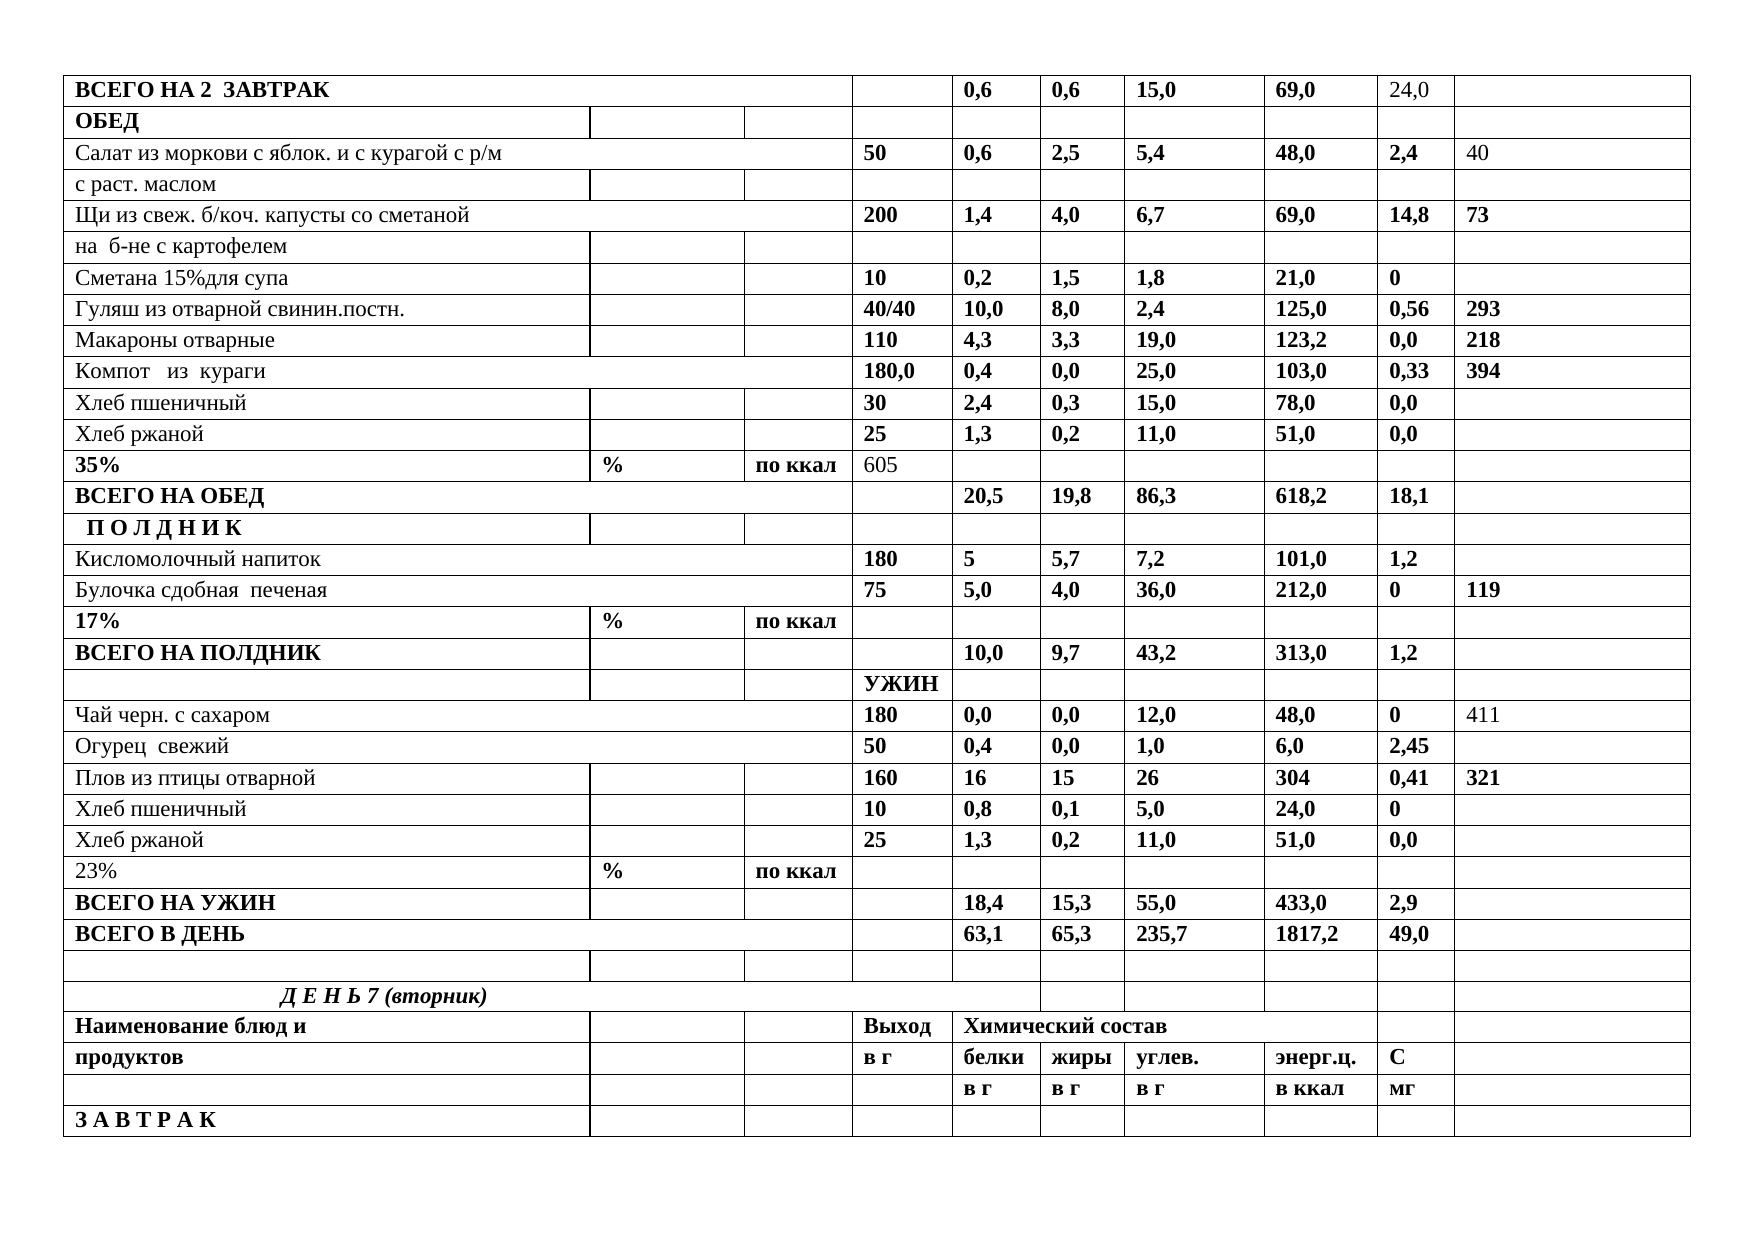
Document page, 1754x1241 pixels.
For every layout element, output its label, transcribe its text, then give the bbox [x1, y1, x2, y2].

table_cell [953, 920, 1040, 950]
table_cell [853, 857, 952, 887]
table_cell [1455, 545, 1690, 575]
table_cell [1125, 670, 1264, 700]
table_cell [853, 170, 952, 200]
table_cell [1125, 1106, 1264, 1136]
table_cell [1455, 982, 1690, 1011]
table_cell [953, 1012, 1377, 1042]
table_cell 10,0 [953, 639, 1040, 669]
table_cell [1378, 232, 1454, 262]
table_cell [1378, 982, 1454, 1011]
table_cell [953, 607, 1040, 637]
table_cell 36,0 [1125, 576, 1264, 606]
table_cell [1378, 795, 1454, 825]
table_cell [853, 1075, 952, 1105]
table_cell 2,4 [953, 389, 1040, 419]
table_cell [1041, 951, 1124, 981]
table_cell [1378, 107, 1454, 137]
table_cell 4,0 [1041, 576, 1124, 606]
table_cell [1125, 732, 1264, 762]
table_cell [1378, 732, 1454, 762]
table_cell [1455, 514, 1690, 544]
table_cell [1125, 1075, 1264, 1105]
table_cell 51,0 [1265, 420, 1377, 450]
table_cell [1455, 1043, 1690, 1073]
table_cell [745, 107, 852, 137]
table_cell 2,4 [1125, 295, 1264, 325]
table_cell Огурец свежий [64, 732, 852, 762]
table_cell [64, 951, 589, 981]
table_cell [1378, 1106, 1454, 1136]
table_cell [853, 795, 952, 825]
table_cell 5,7 [1041, 545, 1124, 575]
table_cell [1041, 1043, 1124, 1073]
table_cell 15,0 [1125, 76, 1264, 106]
table_cell Булочка сдобная печеная [64, 576, 852, 606]
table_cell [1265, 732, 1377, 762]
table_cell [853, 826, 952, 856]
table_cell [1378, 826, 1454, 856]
table_cell Чай черн. с сахаром [64, 701, 852, 731]
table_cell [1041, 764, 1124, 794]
table_cell по ккал [745, 607, 852, 637]
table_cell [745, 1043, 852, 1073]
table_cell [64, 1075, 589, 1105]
table_cell 2,5 [1041, 139, 1124, 169]
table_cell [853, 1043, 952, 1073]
table_cell 0,3 [1041, 389, 1124, 419]
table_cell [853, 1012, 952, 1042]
table_cell [1265, 514, 1377, 544]
table_cell Сметана 15%для супа [64, 264, 589, 294]
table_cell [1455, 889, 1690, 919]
table_cell [1455, 107, 1690, 137]
table_cell Хлеб пшеничный [64, 389, 589, 419]
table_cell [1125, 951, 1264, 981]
table_cell ОБЕД [64, 107, 589, 137]
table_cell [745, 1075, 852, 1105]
table_cell 123,2 [1265, 326, 1377, 356]
table_cell 12,0 [1125, 701, 1264, 731]
table_cell Хлеб ржаной [64, 420, 589, 450]
table_cell 15,0 [1125, 389, 1264, 419]
table_cell [1041, 607, 1124, 637]
table_cell [1041, 232, 1124, 262]
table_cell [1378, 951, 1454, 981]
table_cell УЖИН [853, 670, 952, 700]
table_cell 40 [1455, 139, 1690, 169]
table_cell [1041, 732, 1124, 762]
table_cell 0,6 [1041, 76, 1124, 106]
table_cell % [591, 607, 744, 637]
table_cell [1455, 451, 1690, 481]
table_cell 8,0 [1041, 295, 1124, 325]
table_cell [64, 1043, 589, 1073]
table_cell [1041, 170, 1124, 200]
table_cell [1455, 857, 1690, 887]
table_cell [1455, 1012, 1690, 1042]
table_cell 48,0 [1265, 139, 1377, 169]
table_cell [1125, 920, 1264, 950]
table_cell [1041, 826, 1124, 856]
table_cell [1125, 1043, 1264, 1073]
table_cell 1,4 [953, 201, 1040, 231]
table_cell 212,0 [1265, 576, 1377, 606]
table_cell [1041, 107, 1124, 137]
table_cell 40/40 [853, 295, 952, 325]
table_cell Кисломолочный напиток [64, 545, 852, 575]
table_cell 1,8 [1125, 264, 1264, 294]
table_cell 293 [1455, 295, 1690, 325]
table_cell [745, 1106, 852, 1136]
table_cell 25 [853, 420, 952, 450]
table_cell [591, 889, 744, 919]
table_cell 103,0 [1265, 357, 1377, 387]
table_cell [1265, 232, 1377, 262]
table_cell [953, 107, 1040, 137]
table_cell 25,0 [1125, 357, 1264, 387]
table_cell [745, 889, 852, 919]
table_cell 180,0 [853, 357, 952, 387]
table_cell 411 [1455, 701, 1690, 731]
table_cell [853, 232, 952, 262]
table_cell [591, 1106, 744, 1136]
table_cell 50 [853, 732, 952, 762]
table_cell 2,4 [1378, 139, 1454, 169]
table_cell [591, 639, 744, 669]
table_cell 0,0 [1378, 389, 1454, 419]
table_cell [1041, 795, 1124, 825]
table_cell [745, 232, 852, 262]
table_cell 9,7 [1041, 639, 1124, 669]
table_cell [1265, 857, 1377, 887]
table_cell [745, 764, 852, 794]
table_cell 180 [853, 545, 952, 575]
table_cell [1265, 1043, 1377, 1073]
table_cell 313,0 [1265, 639, 1377, 669]
table_cell на б-не с картофелем [64, 232, 589, 262]
table_cell 1,3 [953, 420, 1040, 450]
table_cell [1378, 451, 1454, 481]
table_cell [1041, 514, 1124, 544]
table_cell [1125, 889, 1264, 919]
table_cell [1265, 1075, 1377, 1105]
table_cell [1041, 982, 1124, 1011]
table_cell [953, 670, 1040, 700]
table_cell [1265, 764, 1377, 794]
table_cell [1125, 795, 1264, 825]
table_cell [745, 264, 852, 294]
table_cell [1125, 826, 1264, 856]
table_cell [1455, 232, 1690, 262]
table_cell [1455, 639, 1690, 669]
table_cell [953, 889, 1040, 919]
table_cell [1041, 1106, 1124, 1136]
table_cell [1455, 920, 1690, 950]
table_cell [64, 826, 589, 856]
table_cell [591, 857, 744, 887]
table_cell [1041, 670, 1124, 700]
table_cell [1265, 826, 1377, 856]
table_cell [1455, 170, 1690, 200]
table_cell [1125, 232, 1264, 262]
table_cell Щи из свеж. б/коч. капусты со сметаной [64, 201, 852, 231]
table_cell [1455, 76, 1690, 106]
table_cell [591, 295, 744, 325]
table_cell [1125, 107, 1264, 137]
table_cell [1378, 170, 1454, 200]
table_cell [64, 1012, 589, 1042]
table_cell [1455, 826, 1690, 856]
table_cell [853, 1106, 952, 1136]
table_cell 19,0 [1125, 326, 1264, 356]
table_cell [745, 170, 852, 200]
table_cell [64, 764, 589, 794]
table_cell 21,0 [1265, 264, 1377, 294]
table_cell [591, 389, 744, 419]
table_cell [745, 514, 852, 544]
table_cell 101,0 [1265, 545, 1377, 575]
table_cell 618,2 [1265, 482, 1377, 512]
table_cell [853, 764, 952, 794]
table_cell [1455, 420, 1690, 450]
table_cell [591, 232, 744, 262]
table_cell 43,2 [1125, 639, 1264, 669]
table_cell 0 [1378, 264, 1454, 294]
table_cell 0,6 [953, 76, 1040, 106]
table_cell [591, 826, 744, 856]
table_cell [1455, 670, 1690, 700]
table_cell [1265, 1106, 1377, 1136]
table_cell [1265, 107, 1377, 137]
table_cell 14,8 [1378, 201, 1454, 231]
table_cell 48,0 [1265, 701, 1377, 731]
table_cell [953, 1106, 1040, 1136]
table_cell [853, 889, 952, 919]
table_cell [1125, 451, 1264, 481]
table_cell [591, 107, 744, 137]
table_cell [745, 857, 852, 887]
table_cell 394 [1455, 357, 1690, 387]
table_cell Компот из кураги [64, 357, 852, 387]
table_cell [953, 232, 1040, 262]
table_cell [1378, 514, 1454, 544]
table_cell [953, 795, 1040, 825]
table_cell [745, 389, 852, 419]
table_cell [745, 326, 852, 356]
table_cell [64, 670, 589, 700]
table_cell [853, 514, 952, 544]
table_cell 35% [64, 451, 589, 481]
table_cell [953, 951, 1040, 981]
table_cell с раст. маслом [64, 170, 589, 200]
table_cell 4,3 [953, 326, 1040, 356]
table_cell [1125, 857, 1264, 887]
table_cell 17% [64, 607, 589, 637]
table_cell 1,2 [1378, 639, 1454, 669]
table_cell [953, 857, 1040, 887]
table_cell [745, 670, 852, 700]
table_cell Гуляш из отварной свинин.постн. [64, 295, 589, 325]
table_cell 30 [853, 389, 952, 419]
table_cell [591, 670, 744, 700]
table_cell 0,0 [1041, 701, 1124, 731]
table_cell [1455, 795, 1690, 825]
table_cell 10 [853, 264, 952, 294]
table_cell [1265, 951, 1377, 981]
table_cell 0,2 [1041, 420, 1124, 450]
table_cell 218 [1455, 326, 1690, 356]
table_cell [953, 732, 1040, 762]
table_cell 5,0 [953, 576, 1040, 606]
table_cell [1455, 607, 1690, 637]
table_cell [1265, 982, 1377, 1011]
table_cell 0,56 [1378, 295, 1454, 325]
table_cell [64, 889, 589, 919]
table_cell 73 [1455, 201, 1690, 231]
table_cell 7,2 [1125, 545, 1264, 575]
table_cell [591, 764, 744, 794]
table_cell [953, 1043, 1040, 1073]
table_cell 1,2 [1378, 545, 1454, 575]
table_cell 110 [853, 326, 952, 356]
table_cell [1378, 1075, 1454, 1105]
table_cell 0,6 [953, 139, 1040, 169]
table_cell П О Л Д Н И К [64, 514, 589, 544]
table_cell [1265, 670, 1377, 700]
table_cell [1455, 389, 1690, 419]
table_cell ВСЕГО НА ОБЕД [64, 482, 852, 512]
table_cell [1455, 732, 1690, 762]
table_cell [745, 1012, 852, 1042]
table_cell [953, 514, 1040, 544]
table_cell 4,0 [1041, 201, 1124, 231]
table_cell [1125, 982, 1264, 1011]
table_cell [1265, 170, 1377, 200]
table_cell 3,3 [1041, 326, 1124, 356]
table_cell 1,5 [1041, 264, 1124, 294]
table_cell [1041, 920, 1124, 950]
table_cell [853, 482, 952, 512]
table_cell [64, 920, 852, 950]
table_cell [591, 264, 744, 294]
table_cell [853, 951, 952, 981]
table_cell Салат из моркови с яблок. и с курагой с р/м [64, 139, 852, 169]
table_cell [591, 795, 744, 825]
table_cell ВСЕГО НА ПОЛДНИК [64, 639, 589, 669]
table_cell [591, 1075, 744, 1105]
table_cell по ккал [745, 451, 852, 481]
table_cell [953, 170, 1040, 200]
table_cell 75 [853, 576, 952, 606]
table_cell 86,3 [1125, 482, 1264, 512]
table_cell 125,0 [1265, 295, 1377, 325]
table_cell 5 [953, 545, 1040, 575]
table_cell [1125, 607, 1264, 637]
table_cell [591, 514, 744, 544]
table_cell [745, 295, 852, 325]
table_cell [1378, 607, 1454, 637]
table_cell 18,1 [1378, 482, 1454, 512]
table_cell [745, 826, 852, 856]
table_cell 50 [853, 139, 952, 169]
table_cell 0,0 [1378, 420, 1454, 450]
table_cell [953, 451, 1040, 481]
table_cell 11,0 [1125, 420, 1264, 450]
table_cell 69,0 [1265, 201, 1377, 231]
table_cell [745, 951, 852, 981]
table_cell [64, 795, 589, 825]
table_cell 5,4 [1125, 139, 1264, 169]
table_cell 605 [853, 451, 952, 481]
table_cell [1125, 514, 1264, 544]
table_cell 6,7 [1125, 201, 1264, 231]
table_cell [853, 639, 952, 669]
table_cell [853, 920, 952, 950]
table_cell [1125, 170, 1264, 200]
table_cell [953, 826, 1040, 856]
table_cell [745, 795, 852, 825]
table_cell ВСЕГО НА 2 ЗАВТРАК [64, 76, 852, 106]
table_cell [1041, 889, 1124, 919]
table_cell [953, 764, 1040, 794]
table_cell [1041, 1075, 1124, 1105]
table_cell [745, 639, 852, 669]
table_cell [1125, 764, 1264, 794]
table_cell [745, 420, 852, 450]
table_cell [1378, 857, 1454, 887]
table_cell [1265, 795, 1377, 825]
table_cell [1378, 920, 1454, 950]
table_cell 24,0 [1378, 76, 1454, 106]
table_cell % [591, 451, 744, 481]
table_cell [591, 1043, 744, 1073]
table_cell 0 [1378, 576, 1454, 606]
table_cell [1265, 451, 1377, 481]
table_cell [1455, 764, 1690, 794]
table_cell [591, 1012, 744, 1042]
table_cell [853, 107, 952, 137]
table_cell [1455, 264, 1690, 294]
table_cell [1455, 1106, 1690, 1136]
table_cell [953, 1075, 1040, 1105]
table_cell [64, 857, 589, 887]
table_cell 69,0 [1265, 76, 1377, 106]
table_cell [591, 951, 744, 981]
table_cell 10,0 [953, 295, 1040, 325]
table_cell 0,0 [953, 701, 1040, 731]
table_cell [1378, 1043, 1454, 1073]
table_cell 78,0 [1265, 389, 1377, 419]
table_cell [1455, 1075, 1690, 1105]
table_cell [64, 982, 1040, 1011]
table_cell 0,0 [1378, 326, 1454, 356]
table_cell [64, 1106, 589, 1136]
table_cell [1455, 482, 1690, 512]
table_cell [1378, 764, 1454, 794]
table_cell [1378, 670, 1454, 700]
table_cell Макароны отварные [64, 326, 589, 356]
table_cell 0,4 [953, 357, 1040, 387]
table_cell 0,33 [1378, 357, 1454, 387]
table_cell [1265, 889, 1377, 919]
table_cell 0,2 [953, 264, 1040, 294]
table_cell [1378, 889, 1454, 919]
table_cell 19,8 [1041, 482, 1124, 512]
table_cell [591, 326, 744, 356]
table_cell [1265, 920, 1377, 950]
table_cell 0 [1378, 701, 1454, 731]
table_cell 0,0 [1041, 357, 1124, 387]
table_cell 200 [853, 201, 952, 231]
table_cell [591, 170, 744, 200]
table_cell [1041, 451, 1124, 481]
table_cell 20,5 [953, 482, 1040, 512]
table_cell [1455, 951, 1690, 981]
table_cell [1265, 607, 1377, 637]
table_cell [853, 76, 952, 106]
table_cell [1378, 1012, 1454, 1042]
table_cell [853, 607, 952, 637]
table_cell [591, 420, 744, 450]
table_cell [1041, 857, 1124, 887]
table_cell 119 [1455, 576, 1690, 606]
table_cell 180 [853, 701, 952, 731]
